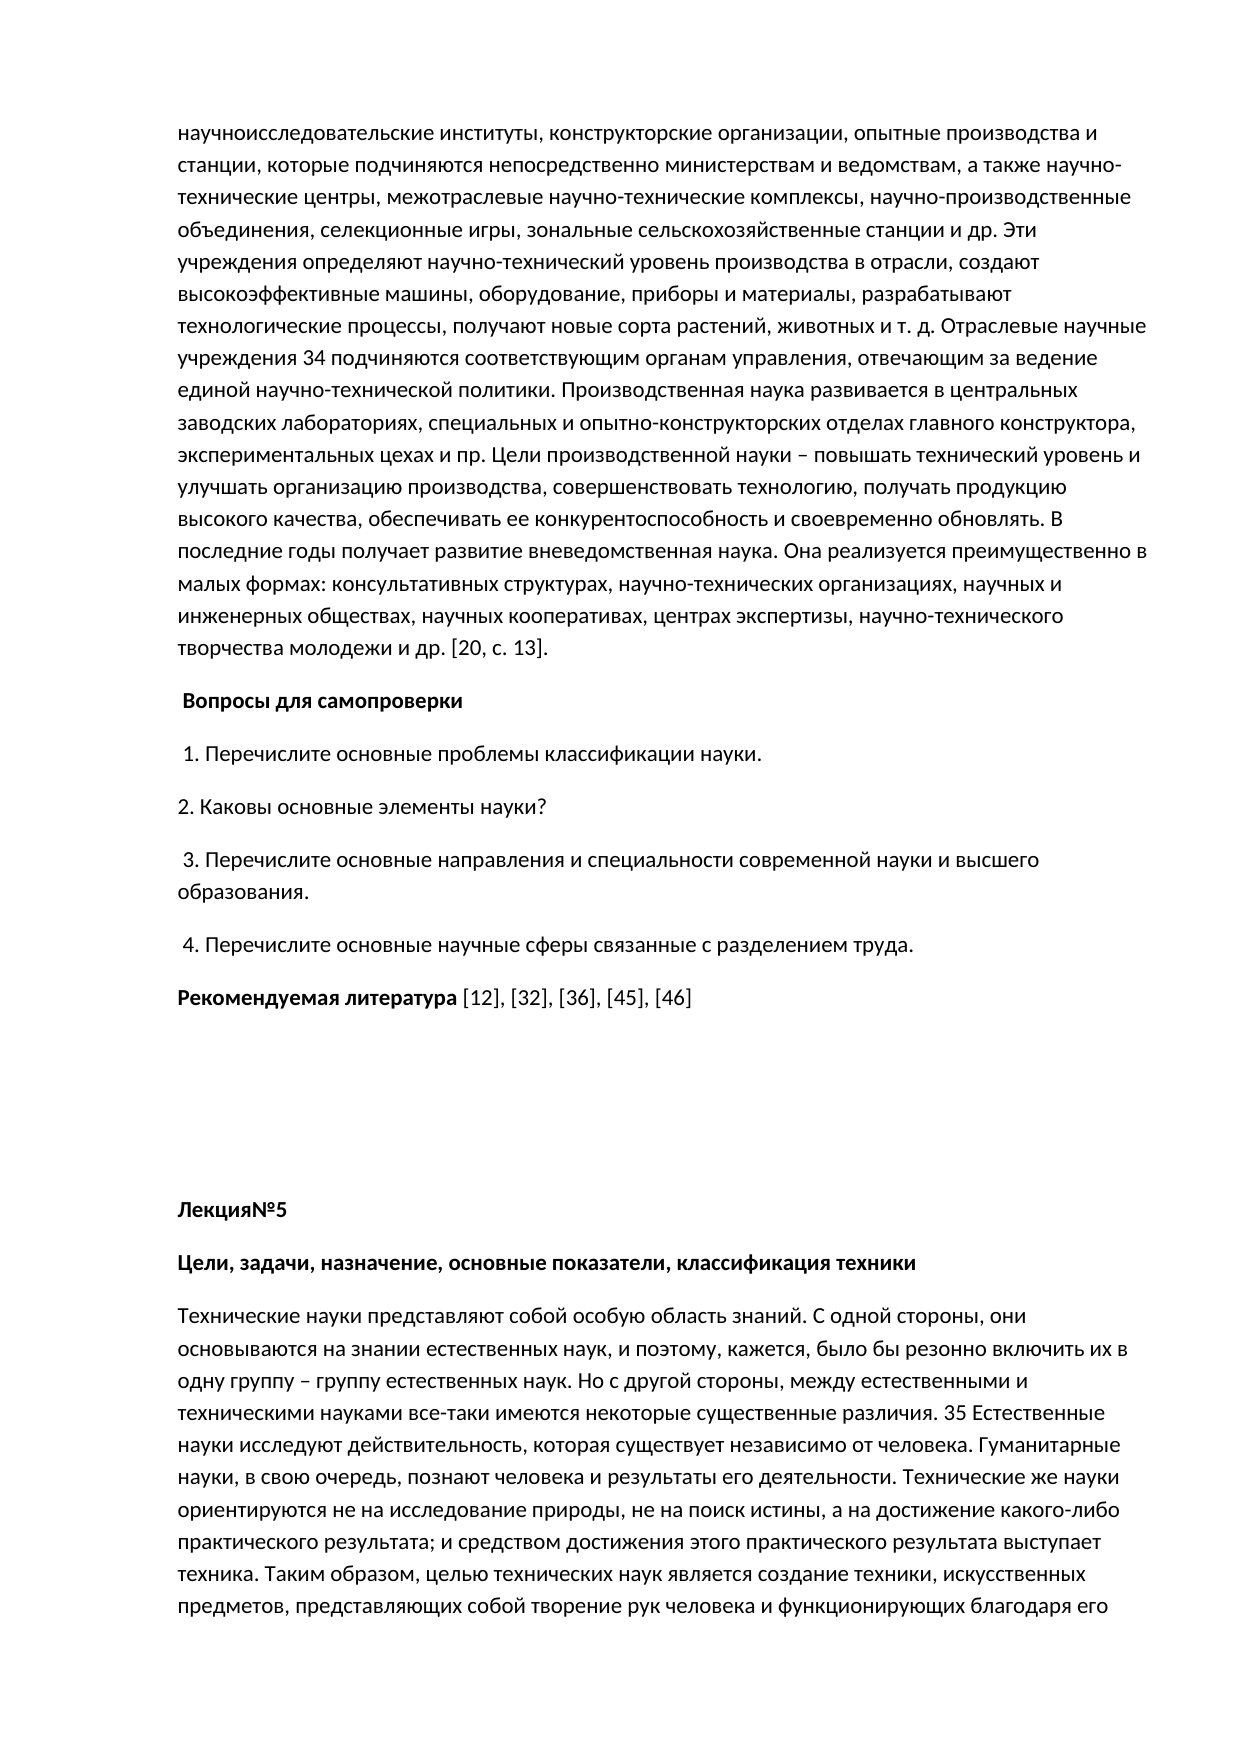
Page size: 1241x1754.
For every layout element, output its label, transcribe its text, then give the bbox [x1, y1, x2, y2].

text Вопросы для самопроверки [177, 686, 1152, 714]
text Цели, задачи, назначение, основные показатели, классификация техники [177, 1248, 1152, 1277]
text 1. Перечислите основные проблемы классификации науки. [177, 739, 1152, 767]
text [177, 118, 1152, 661]
text 4. Перечислите основные научные сферы связанные с разделением труда. [177, 930, 1152, 958]
text 2. Каковы основные элементы науки? [177, 792, 1152, 820]
text 3. Перечислите основные направления и специальности современной науки и высшего образования. [177, 845, 1152, 905]
text Лекция№5 [177, 1196, 1152, 1223]
text Рекомендуемая литература [12], [32], [36], [45], [46] [177, 983, 1152, 1011]
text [177, 1302, 1152, 1619]
